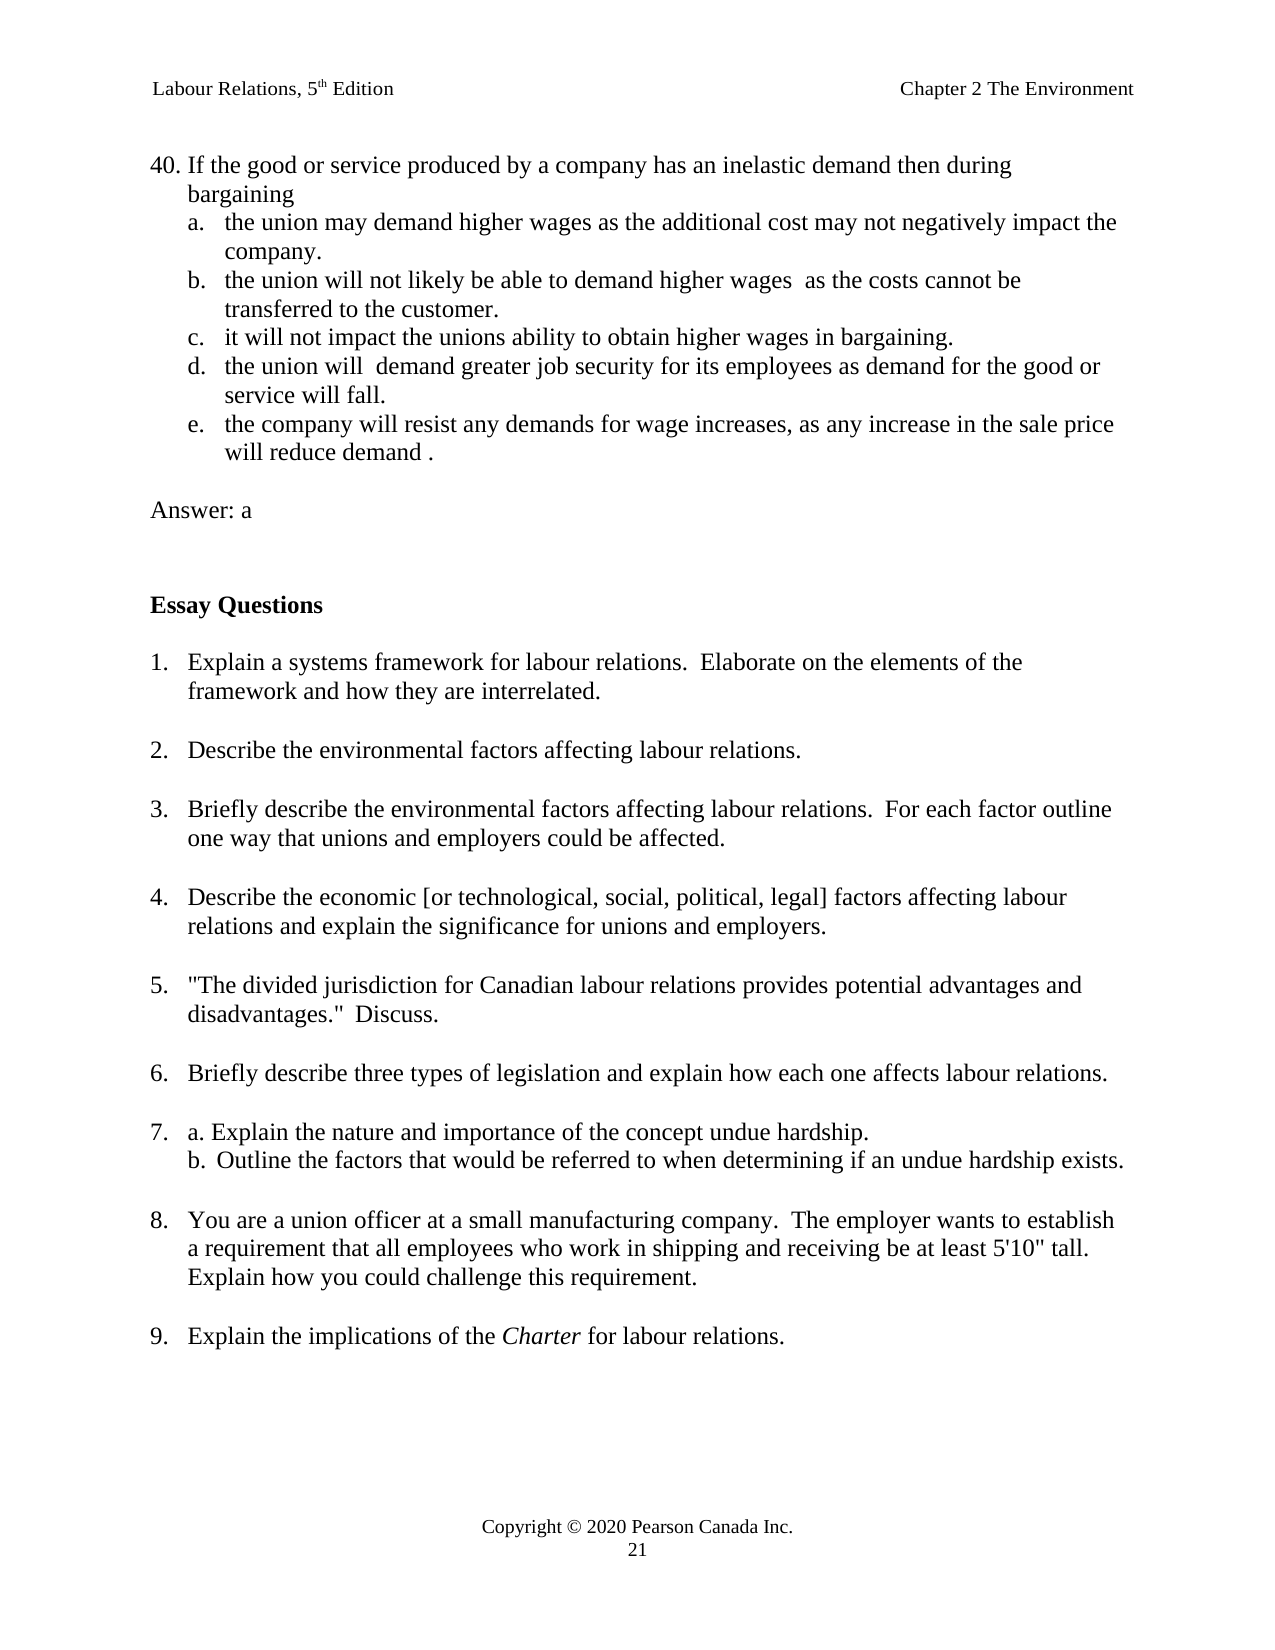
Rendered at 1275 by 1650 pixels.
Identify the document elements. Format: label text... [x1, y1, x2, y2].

text b. Outline the factors that would be referred to when determining if an undue hardship exists. [187, 1146, 1125, 1174]
list Explain a systems framework for labour relations. Elaborate on the elements of the framework and how they are interrelated. [150, 647, 1125, 705]
list Explain the implications of the Charter for labour relations. [150, 1321, 1125, 1350]
text c. it will not impact the unions ability to obtain higher wages in bargaining. [187, 322, 1125, 351]
text a. the union may demand higher wages as the additional cost may not negatively impact the company. [187, 207, 1125, 265]
list "The divided jurisdiction for Canadian labour relations provides potential advantages and disadvantages." Discuss. [150, 970, 1125, 1027]
text 40. If the good or service produced by a company has an inelastic demand then during bargaining [150, 150, 1125, 207]
list a. Explain the nature and importance of the concept undue hardship. [150, 1117, 1125, 1146]
text d. the union will demand greater job security for its employees as demand for the good or service will fall. [187, 351, 1125, 409]
subtitle Essay Questions [150, 590, 1125, 619]
text e. the company will resist any demands for wage increases, as any increase in the sale price will reduce demand . [187, 409, 1125, 466]
list You are a union officer at a small manufacturing company. The employer wants to establish a requirement that all employees who work in shipping and receiving be at least 5'10" tall. Explain how you could challenge this requirement. [150, 1205, 1125, 1291]
text b. the union will not likely be able to demand higher wages as the costs cannot be transferred to the customer. [187, 265, 1125, 322]
list Briefly describe three types of legislation and explain how each one affects labour relations. [150, 1058, 1125, 1086]
text Answer: a [150, 495, 1125, 524]
list Briefly describe the environmental factors affecting labour relations. For each factor outline one way that unions and employers could be affected. [150, 794, 1125, 852]
list Describe the economic [or technological, social, political, legal] factors affecting labour relations and explain the significance for unions and employers. [150, 882, 1125, 940]
list Describe the environmental factors affecting labour relations. [150, 735, 1125, 764]
